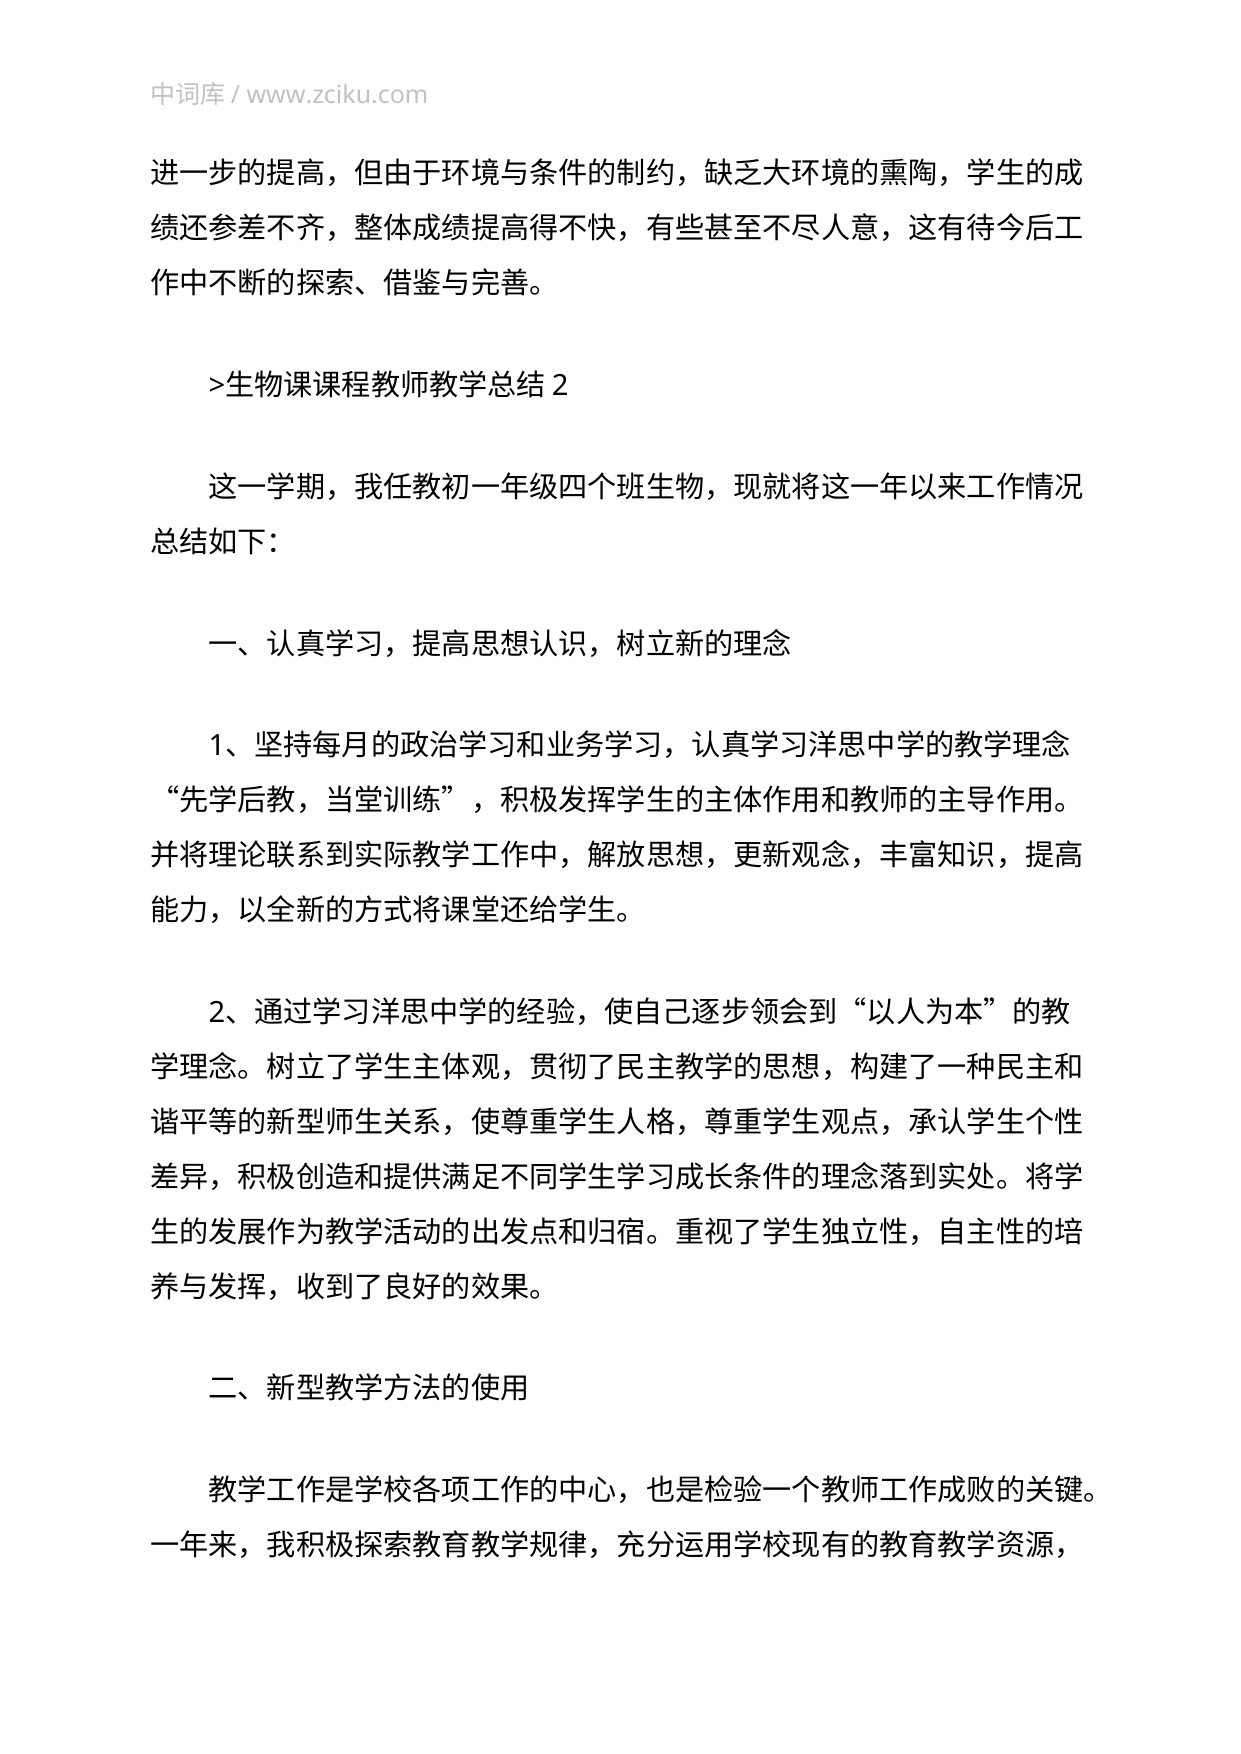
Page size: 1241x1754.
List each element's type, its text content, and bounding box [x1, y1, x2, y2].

text 这一学期，我任教初一年级四个班生物，现就将这一年以来工作情况总结如下： [150, 463, 1090, 561]
text 1、坚持每月的政治学习和业务学习，认真学习洋思中学的教学理念“先学后教，当堂训练”，积极发挥学生的主体作用和教师的主导作用。并将理论联系到实际教学工作中，解放思想，更新观念，丰富知识，提高能力，以全新的方式将课堂还给学生。 [150, 722, 1090, 929]
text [150, 1467, 1090, 1564]
text 二、新型教学方法的使用 [150, 1365, 1090, 1407]
text 一、认真学习，提高思想认识，树立新的理念 [150, 620, 1090, 662]
text >生物课课程教师教学总结2 [150, 362, 1090, 404]
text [150, 150, 1090, 302]
text 2、通过学习洋思中学的经验，使自己逐步领会到“以人为本”的教学理念。树立了学生主体观，贯彻了民主教学的思想，构建了一种民主和谐平等的新型师生关系，使尊重学生人格，尊重学生观点，承认学生个性差异，积极创造和提供满足不同学生学习成长条件的理念落到实处。将学生的发展作为教学活动的出发点和归宿。重视了学生独立性，自主性的培养与发挥，收到了良好的效果。 [150, 988, 1090, 1305]
